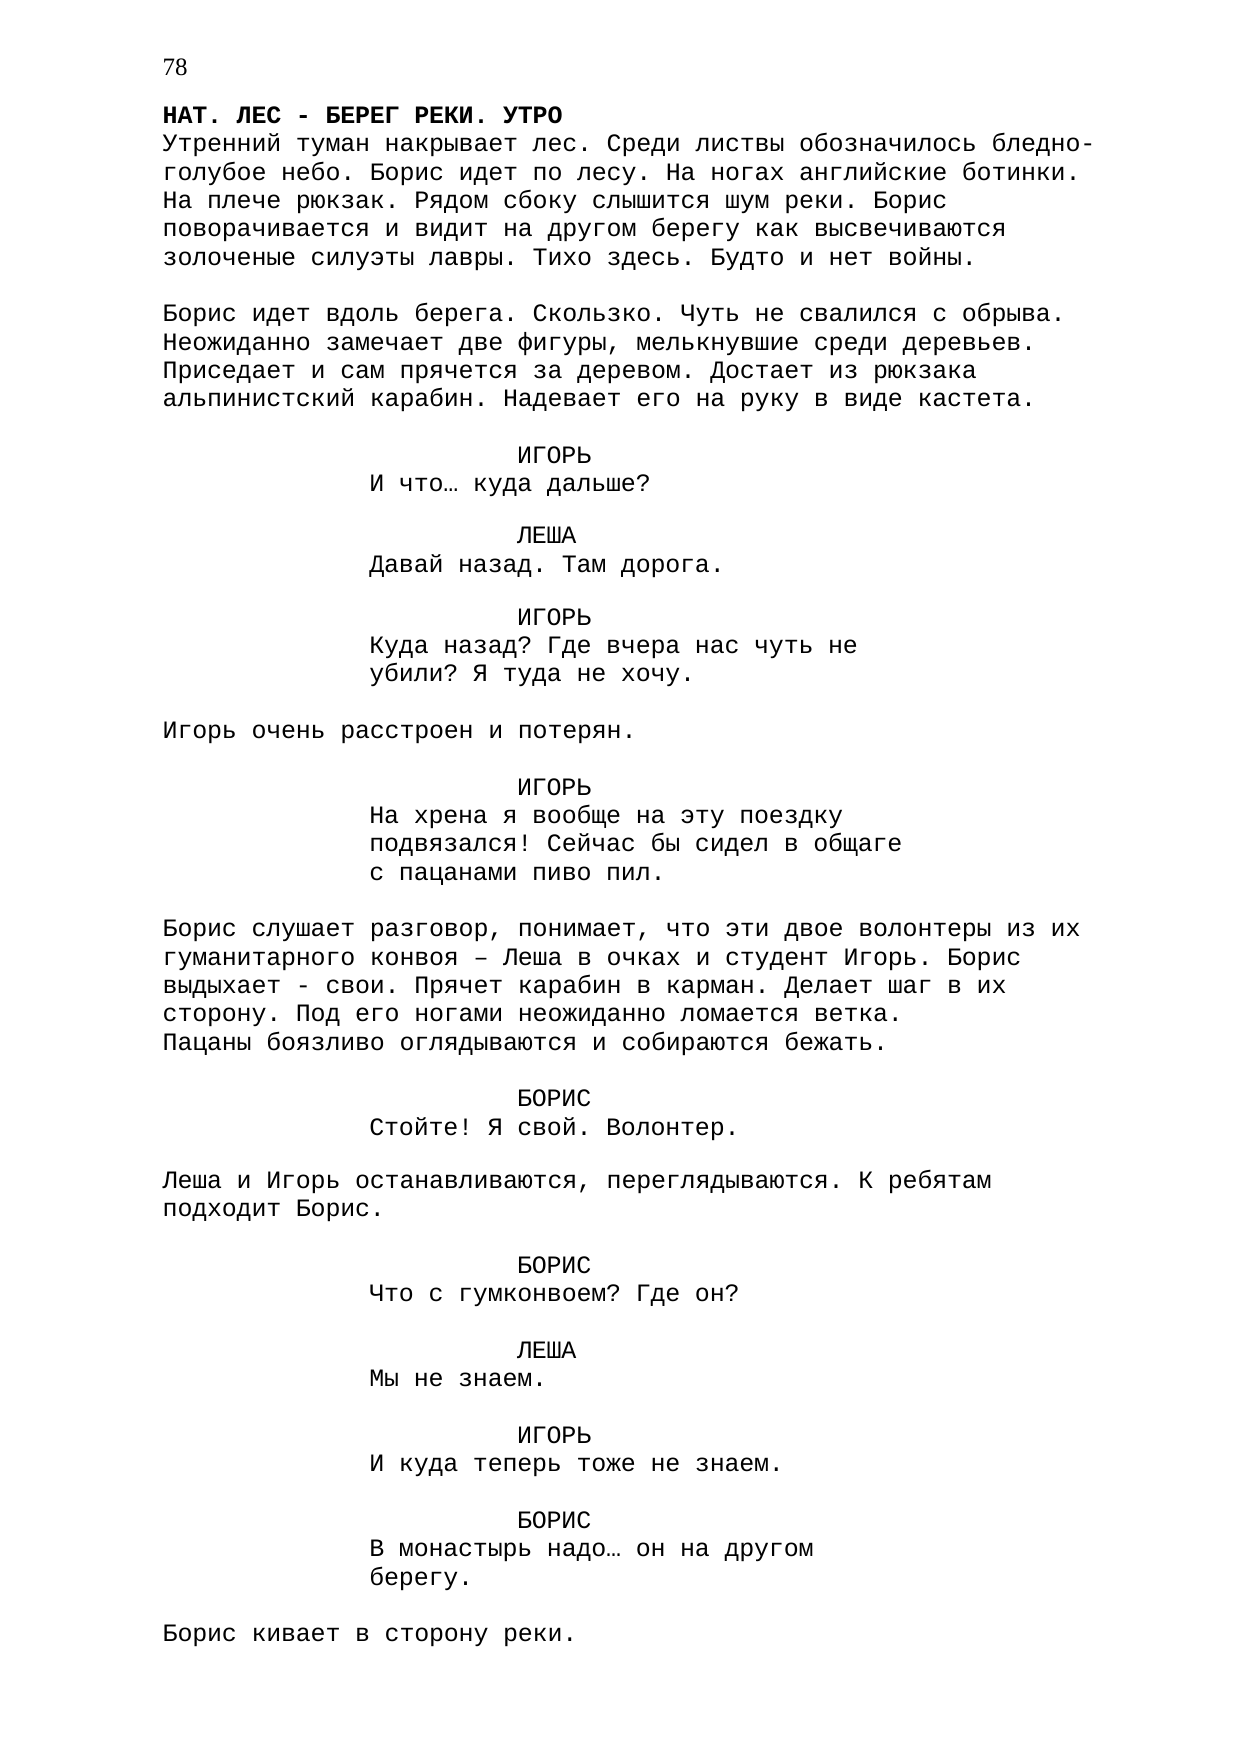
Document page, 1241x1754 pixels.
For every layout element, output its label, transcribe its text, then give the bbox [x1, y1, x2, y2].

text ЛЕША [369, 523, 975, 551]
text НАТ. ЛЕС - БЕРЕГ РЕКИ. УТРО [162, 102, 1123, 131]
text Утренний туман накрывает лес. Среди листвы обозначилось бледно-голубое небо. Борис идет по лесу. На ногах английские ботинки. На плече рюкзак. Рядом сбоку слышится шум реки. Борис поворачивается и видит на другом берегу как высвечиваются золоченые силуэты лавры. Тихо здесь. Будто и нет войны. [162, 131, 1123, 272]
text Борис слушает разговор, понимает, что эти двое волонтеры из их [162, 916, 1123, 944]
text И что… куда дальше? [369, 471, 975, 499]
text ИГОРЬ [369, 1422, 975, 1451]
text Борис кивает в сторону реки. [162, 1621, 901, 1649]
text БОРИС [369, 1252, 975, 1281]
text ЛЕША [369, 1337, 975, 1366]
text Борис идет вдоль берега. Скользко. Чуть не свалился с обрыва. Неожиданно замечает две фигуры, мелькнувшие среди деревьев. Приседает и сам прячется за деревом. Достает из рюкзака альпинистский карабин. Надевает его на руку в виде кастета. [162, 301, 1123, 414]
text Мы не знаем. [369, 1366, 975, 1394]
text ИГОРЬ [369, 442, 975, 471]
text гуманитарного конвоя – Леша в очках и студент Игорь. Борис выдыхает - свои. Прячет карабин в карман. Делает шаг в их сторону. Под его ногами неожиданно ломается ветка. [162, 944, 1123, 1029]
text На хрена я вообще на эту поездку подвязался! Сейчас бы сидел в общаге с пацанами пиво пил. [369, 803, 916, 888]
text В монастырь надо… он на другом берегу. [369, 1536, 901, 1592]
text БОРИС [369, 1507, 975, 1536]
text Стойте! Я свой. Волонтер. [369, 1114, 1123, 1143]
text ИГОРЬ [369, 604, 975, 633]
text Пацаны боязливо оглядываются и собираются бежать. [162, 1029, 1123, 1058]
text Игорь очень расстроен и потерян. [162, 718, 946, 746]
text Что с гумконвоем? Где он? [369, 1281, 975, 1309]
text Куда назад? Где вчера нас чуть не убили? Я туда не хочу. [369, 633, 901, 689]
text ИГОРЬ [369, 774, 975, 803]
text И куда теперь тоже не знаем. [369, 1451, 975, 1479]
text БОРИС [369, 1086, 975, 1114]
text Леша и Игорь останавливаются, переглядываются. К ребятам подходит Борис. [162, 1167, 1123, 1224]
text Давай назад. Там дорога. [369, 551, 901, 579]
